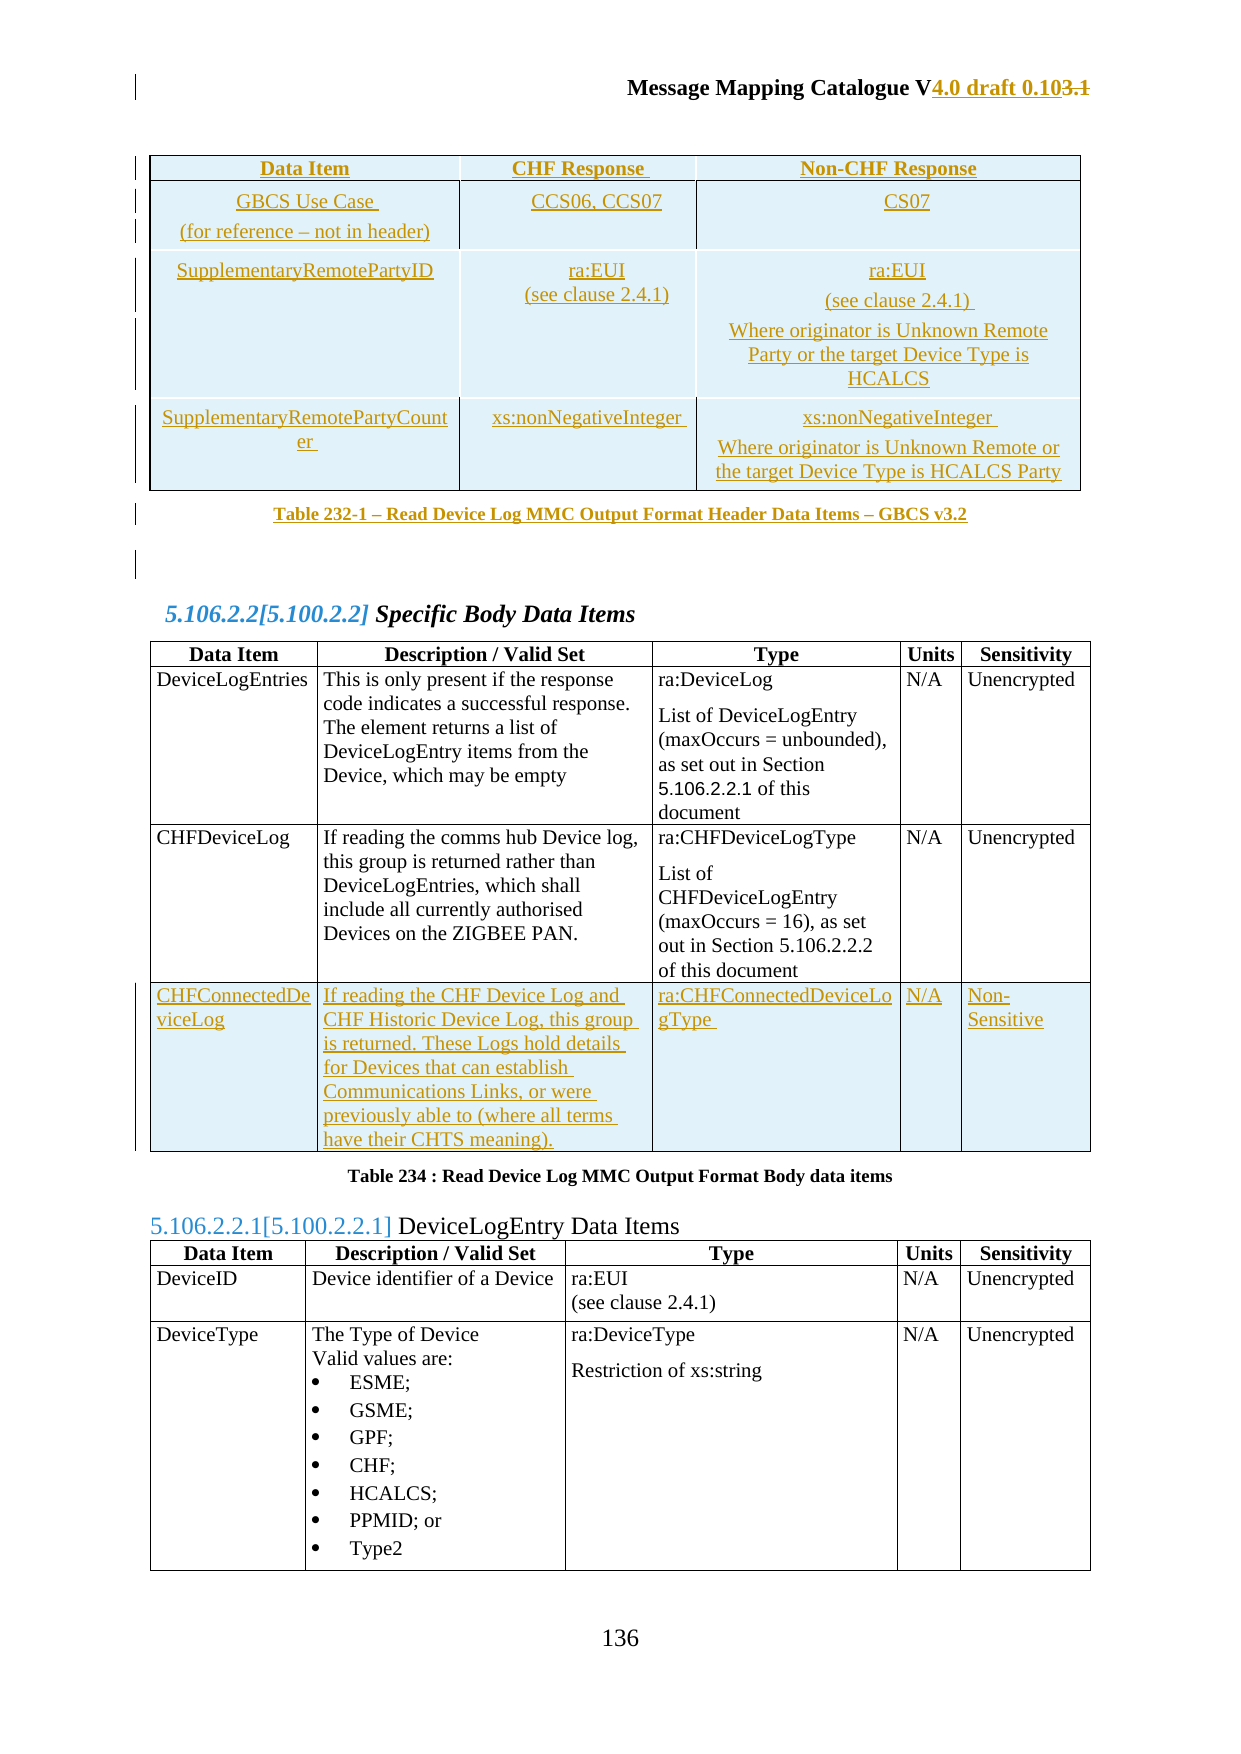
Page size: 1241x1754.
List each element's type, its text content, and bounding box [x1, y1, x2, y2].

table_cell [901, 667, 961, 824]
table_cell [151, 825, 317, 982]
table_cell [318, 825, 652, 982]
subtitle Specific Body Data Items [165, 599, 1090, 628]
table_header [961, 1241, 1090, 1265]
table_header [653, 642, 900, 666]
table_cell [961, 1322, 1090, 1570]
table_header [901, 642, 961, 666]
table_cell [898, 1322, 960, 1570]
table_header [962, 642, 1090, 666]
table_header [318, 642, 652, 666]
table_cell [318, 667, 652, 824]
subtitle DeviceLogEntry Data Items [150, 1211, 1090, 1240]
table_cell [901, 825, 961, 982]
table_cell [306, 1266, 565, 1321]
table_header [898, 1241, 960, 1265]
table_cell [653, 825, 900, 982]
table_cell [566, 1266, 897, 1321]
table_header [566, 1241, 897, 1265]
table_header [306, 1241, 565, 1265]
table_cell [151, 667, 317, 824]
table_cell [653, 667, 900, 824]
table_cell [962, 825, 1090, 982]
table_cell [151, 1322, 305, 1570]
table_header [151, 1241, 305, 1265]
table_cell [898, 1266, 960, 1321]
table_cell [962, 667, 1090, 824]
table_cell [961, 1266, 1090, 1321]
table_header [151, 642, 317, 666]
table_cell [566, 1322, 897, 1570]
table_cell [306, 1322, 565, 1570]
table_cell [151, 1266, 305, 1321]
